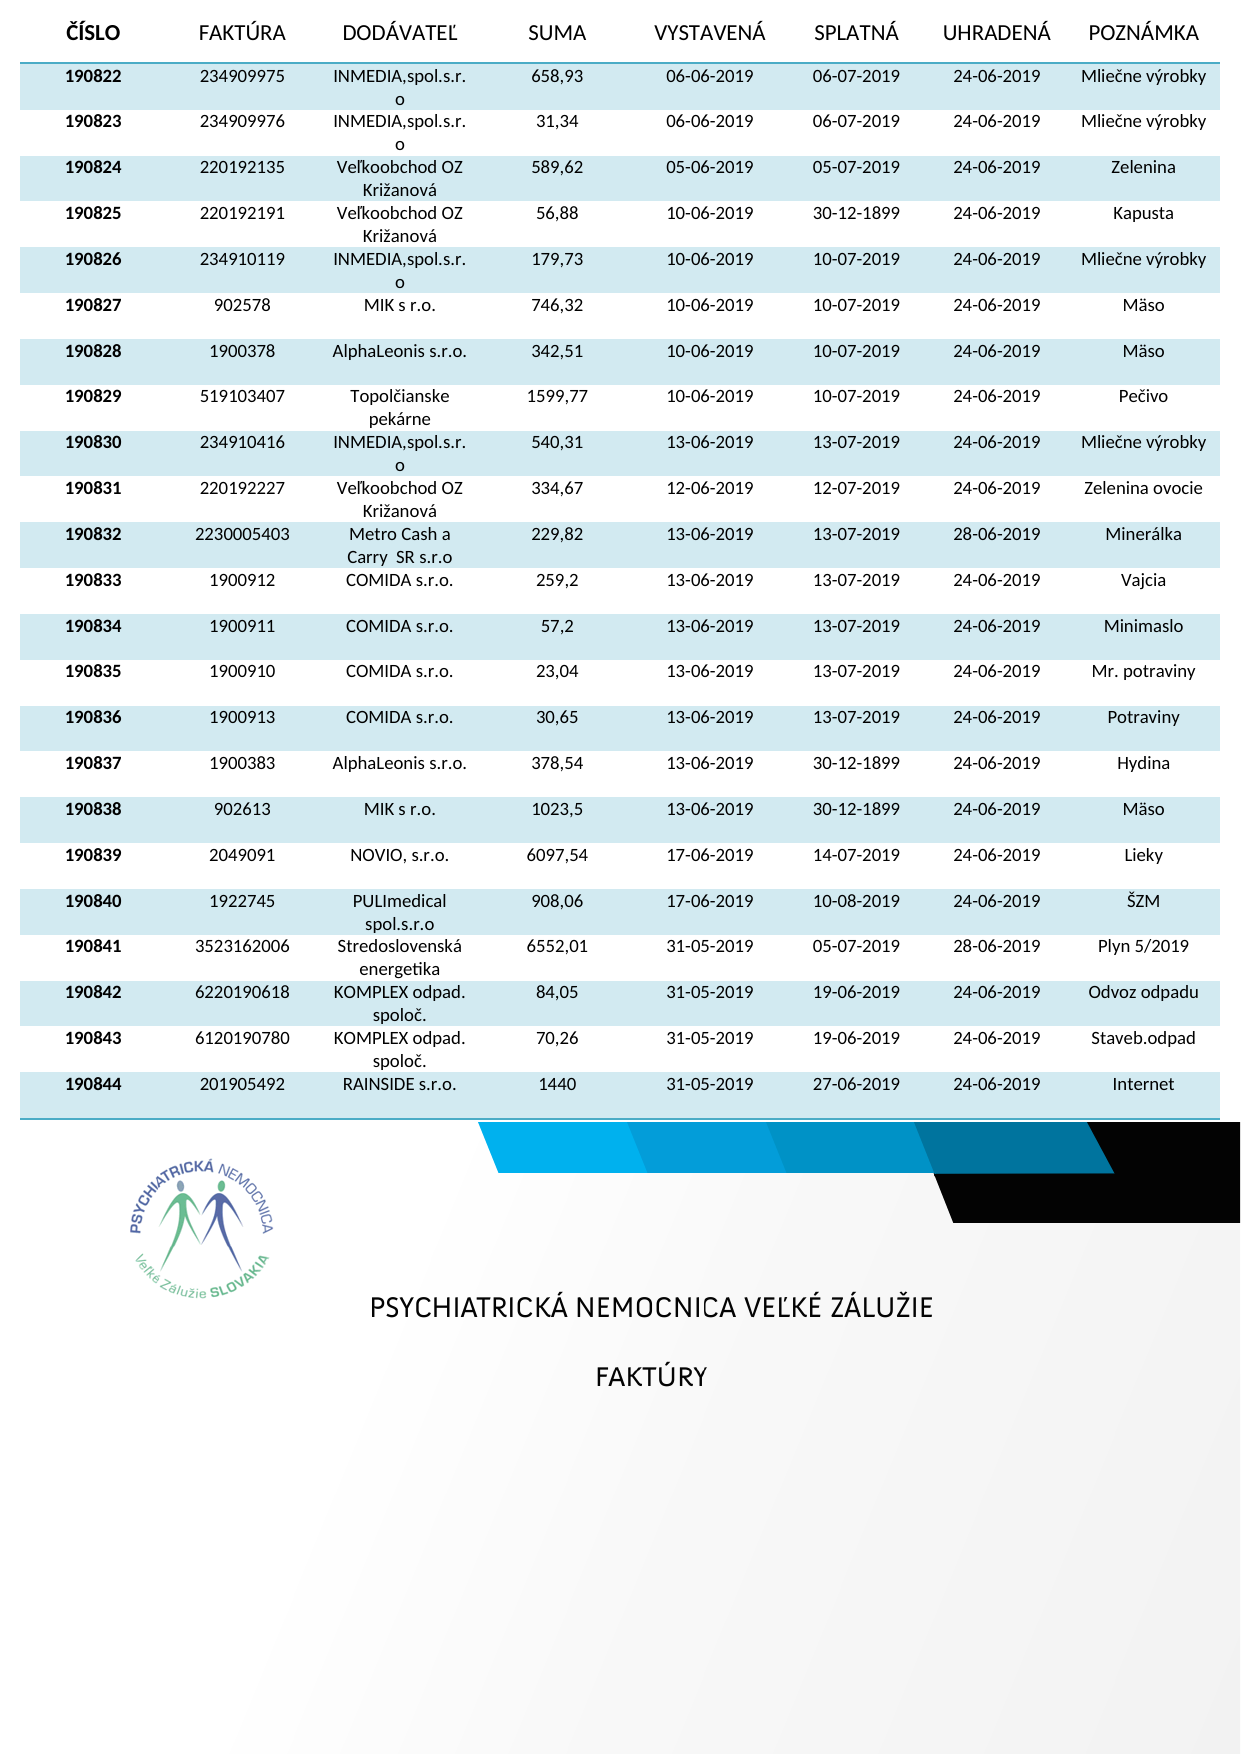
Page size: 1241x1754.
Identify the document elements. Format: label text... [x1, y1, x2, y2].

table_cell 220192191 [166, 201, 318, 247]
table_cell 13-07-2019 [786, 660, 927, 706]
table_cell 57,2 [481, 614, 633, 660]
table_cell 234909976 [166, 110, 318, 156]
table_cell 24-06-2019 [927, 385, 1067, 431]
table_cell 12-07-2019 [786, 476, 927, 522]
table_cell 10-06-2019 [633, 247, 786, 293]
table_cell 24-06-2019 [927, 614, 1067, 660]
table_cell 24-06-2019 [927, 64, 1067, 110]
table_cell Mäso [1067, 293, 1220, 339]
table_cell 30-12-1899 [786, 751, 927, 797]
table_cell 13-06-2019 [633, 614, 786, 660]
table_cell Veľkoobchod OZ Križanová [318, 201, 481, 247]
table_cell 23,04 [481, 660, 633, 706]
table_cell AlphaLeonis s.r.o. [318, 339, 481, 385]
table_cell COMIDA s.r.o. [318, 706, 481, 751]
table_cell 24-06-2019 [927, 751, 1067, 797]
table_cell 05-07-2019 [786, 156, 927, 201]
table_cell PULImedical spol.s.r.o [318, 889, 481, 935]
table_cell Lieky [1067, 843, 1220, 889]
table_header FAKTÚRA [166, 18, 318, 62]
table_cell 220192135 [166, 156, 318, 201]
table_cell 190842 [20, 981, 166, 1026]
table_cell Odvoz odpadu [1067, 981, 1220, 1026]
table_cell 24-06-2019 [927, 843, 1067, 889]
table_cell 27-06-2019 [786, 1072, 927, 1118]
table_cell Metro Cash a Carry SR s.r.o [318, 522, 481, 568]
table_cell KOMPLEX odpad. spoloč. [318, 981, 481, 1026]
table_cell 1900911 [166, 614, 318, 660]
table_cell 190839 [20, 843, 166, 889]
table_cell 6552,01 [481, 935, 633, 981]
table_cell 24-06-2019 [927, 568, 1067, 614]
table_cell 334,67 [481, 476, 633, 522]
table_cell 13-06-2019 [633, 751, 786, 797]
table_cell 190827 [20, 293, 166, 339]
table_cell 24-06-2019 [927, 981, 1067, 1026]
table_cell 06-07-2019 [786, 64, 927, 110]
table_cell 13-07-2019 [786, 706, 927, 751]
table_cell 30,65 [481, 706, 633, 751]
table_cell 190825 [20, 201, 166, 247]
table_cell NOVIO, s.r.o. [318, 843, 481, 889]
table_cell 10-07-2019 [786, 293, 927, 339]
table_cell 201905492 [166, 1072, 318, 1118]
table_header DODÁVATEĽ [318, 18, 481, 62]
table_cell 19-06-2019 [786, 981, 927, 1026]
table_cell 6220190618 [166, 981, 318, 1026]
table_cell 190824 [20, 156, 166, 201]
table_cell 24-06-2019 [927, 110, 1067, 156]
table_cell ŠZM [1067, 889, 1220, 935]
table_cell 24-06-2019 [927, 476, 1067, 522]
table_cell 190841 [20, 935, 166, 981]
table_cell 234909975 [166, 64, 318, 110]
table_cell Staveb.odpad [1067, 1026, 1220, 1072]
table_cell 10-07-2019 [786, 247, 927, 293]
table_cell 70,26 [481, 1026, 633, 1072]
table_cell 190826 [20, 247, 166, 293]
table_cell Pečivo [1067, 385, 1220, 431]
table_cell 13-06-2019 [633, 522, 786, 568]
table_cell Minimaslo [1067, 614, 1220, 660]
table_cell 10-07-2019 [786, 385, 927, 431]
table_cell Plyn 5/2019 [1067, 935, 1220, 981]
table_header POZNÁMKA [1067, 18, 1220, 62]
table_cell AlphaLeonis s.r.o. [318, 751, 481, 797]
table_cell Potraviny [1067, 706, 1220, 751]
table_cell 190840 [20, 889, 166, 935]
table_cell 06-06-2019 [633, 110, 786, 156]
table_cell 1023,5 [481, 797, 633, 843]
table_cell 1922745 [166, 889, 318, 935]
table_header VYSTAVENÁ [633, 18, 786, 62]
table_cell 24-06-2019 [927, 247, 1067, 293]
table_cell 1900383 [166, 751, 318, 797]
table_cell 190831 [20, 476, 166, 522]
table_cell 13-07-2019 [786, 568, 927, 614]
table_cell 13-07-2019 [786, 522, 927, 568]
table_cell 24-06-2019 [927, 156, 1067, 201]
table_cell 10-06-2019 [633, 293, 786, 339]
table_cell 234910119 [166, 247, 318, 293]
table_cell Mliečne výrobky [1067, 247, 1220, 293]
table_cell 589,62 [481, 156, 633, 201]
table_cell COMIDA s.r.o. [318, 614, 481, 660]
table_cell 342,51 [481, 339, 633, 385]
table_cell 658,93 [481, 64, 633, 110]
table_cell 10-08-2019 [786, 889, 927, 935]
table_cell Hydina [1067, 751, 1220, 797]
table_cell 220192227 [166, 476, 318, 522]
picture [21, 1122, 1241, 1754]
table_cell 190830 [20, 431, 166, 476]
table_cell 28-06-2019 [927, 935, 1067, 981]
table_cell 1440 [481, 1072, 633, 1118]
table_cell 10-07-2019 [786, 339, 927, 385]
table_cell 190829 [20, 385, 166, 431]
table_cell 1599,77 [481, 385, 633, 431]
table_cell 1900913 [166, 706, 318, 751]
table_cell Stredoslovenská energetika [318, 935, 481, 981]
table_cell 31-05-2019 [633, 981, 786, 1026]
table_cell 24-06-2019 [927, 339, 1067, 385]
table_cell 28-06-2019 [927, 522, 1067, 568]
table_cell 378,54 [481, 751, 633, 797]
table_cell 13-06-2019 [633, 568, 786, 614]
table_cell Mliečne výrobky [1067, 110, 1220, 156]
table_cell COMIDA s.r.o. [318, 660, 481, 706]
table_cell KOMPLEX odpad. spoloč. [318, 1026, 481, 1072]
table_cell 24-06-2019 [927, 1026, 1067, 1072]
table_cell 24-06-2019 [927, 797, 1067, 843]
table_cell 31-05-2019 [633, 1026, 786, 1072]
table_cell 24-06-2019 [927, 889, 1067, 935]
table_cell 179,73 [481, 247, 633, 293]
table_cell 14-07-2019 [786, 843, 927, 889]
table_cell INMEDIA,spol.s.r.o [318, 110, 481, 156]
table_cell INMEDIA,spol.s.r.o [318, 64, 481, 110]
table_cell 10-06-2019 [633, 339, 786, 385]
table_cell 24-06-2019 [927, 706, 1067, 751]
table_cell Mliečne výrobky [1067, 431, 1220, 476]
table_cell Zelenina ovocie [1067, 476, 1220, 522]
table_cell 17-06-2019 [633, 843, 786, 889]
table_cell 6120190780 [166, 1026, 318, 1072]
table_cell 17-06-2019 [633, 889, 786, 935]
table_cell 13-06-2019 [633, 660, 786, 706]
table_cell 190837 [20, 751, 166, 797]
table_cell 13-06-2019 [633, 797, 786, 843]
table_cell 31-05-2019 [633, 1072, 786, 1118]
table_cell Mr. potraviny [1067, 660, 1220, 706]
table_header UHRADENÁ [927, 18, 1067, 62]
table_cell 519103407 [166, 385, 318, 431]
table_cell 229,82 [481, 522, 633, 568]
table_cell 05-07-2019 [786, 935, 927, 981]
table_cell 746,32 [481, 293, 633, 339]
table_cell 190823 [20, 110, 166, 156]
table_cell 24-06-2019 [927, 201, 1067, 247]
table_cell 902578 [166, 293, 318, 339]
table_cell 10-06-2019 [633, 385, 786, 431]
table_cell Mäso [1067, 797, 1220, 843]
table_cell 2230005403 [166, 522, 318, 568]
table_cell 31,34 [481, 110, 633, 156]
table_cell RAINSIDE s.r.o. [318, 1072, 481, 1118]
table_cell 31-05-2019 [633, 935, 786, 981]
table_cell Veľkoobchod OZ Križanová [318, 156, 481, 201]
table_cell 190836 [20, 706, 166, 751]
table_cell 190843 [20, 1026, 166, 1072]
table_cell 24-06-2019 [927, 660, 1067, 706]
table_cell 2049091 [166, 843, 318, 889]
table_cell MIK s r.o. [318, 293, 481, 339]
table_cell Internet [1067, 1072, 1220, 1118]
table_cell Vajcia [1067, 568, 1220, 614]
table_cell 19-06-2019 [786, 1026, 927, 1072]
table_cell 190844 [20, 1072, 166, 1118]
table_header SUMA [481, 18, 633, 62]
table_cell 30-12-1899 [786, 201, 927, 247]
table_cell 12-06-2019 [633, 476, 786, 522]
table_cell 56,88 [481, 201, 633, 247]
table_cell 1900912 [166, 568, 318, 614]
table_cell 10-06-2019 [633, 201, 786, 247]
table_cell 13-07-2019 [786, 431, 927, 476]
table_cell 06-06-2019 [633, 64, 786, 110]
table_cell 540,31 [481, 431, 633, 476]
table_cell 1900378 [166, 339, 318, 385]
table_cell 13-06-2019 [633, 706, 786, 751]
table_cell 190834 [20, 614, 166, 660]
table_cell 30-12-1899 [786, 797, 927, 843]
table_cell 1900910 [166, 660, 318, 706]
table_cell Minerálka [1067, 522, 1220, 568]
table_cell Kapusta [1067, 201, 1220, 247]
table_cell 908,06 [481, 889, 633, 935]
table_cell 84,05 [481, 981, 633, 1026]
table_cell 190832 [20, 522, 166, 568]
table_cell 259,2 [481, 568, 633, 614]
table_cell Veľkoobchod OZ Križanová [318, 476, 481, 522]
table_header SPLATNÁ [786, 18, 927, 62]
table_cell 190838 [20, 797, 166, 843]
table_cell MIK s r.o. [318, 797, 481, 843]
table_cell 190835 [20, 660, 166, 706]
table_cell 234910416 [166, 431, 318, 476]
table_cell 190833 [20, 568, 166, 614]
table_cell 24-06-2019 [927, 431, 1067, 476]
table_cell 13-06-2019 [633, 431, 786, 476]
table_cell Mäso [1067, 339, 1220, 385]
table_cell 24-06-2019 [927, 1072, 1067, 1118]
table_cell 190828 [20, 339, 166, 385]
table_cell INMEDIA,spol.s.r.o [318, 247, 481, 293]
table_cell Zelenina [1067, 156, 1220, 201]
table_cell Mliečne výrobky [1067, 64, 1220, 110]
table_cell 190822 [20, 64, 166, 110]
table_header ČÍSLO [20, 18, 166, 62]
table_cell 06-07-2019 [786, 110, 927, 156]
table_cell 902613 [166, 797, 318, 843]
table_cell 6097,54 [481, 843, 633, 889]
table_cell Topolčianske pekárne [318, 385, 481, 431]
table_cell 3523162006 [166, 935, 318, 981]
table_cell COMIDA s.r.o. [318, 568, 481, 614]
table_cell 24-06-2019 [927, 293, 1067, 339]
table_cell 13-07-2019 [786, 614, 927, 660]
table_cell INMEDIA,spol.s.r.o [318, 431, 481, 476]
table_cell 05-06-2019 [633, 156, 786, 201]
